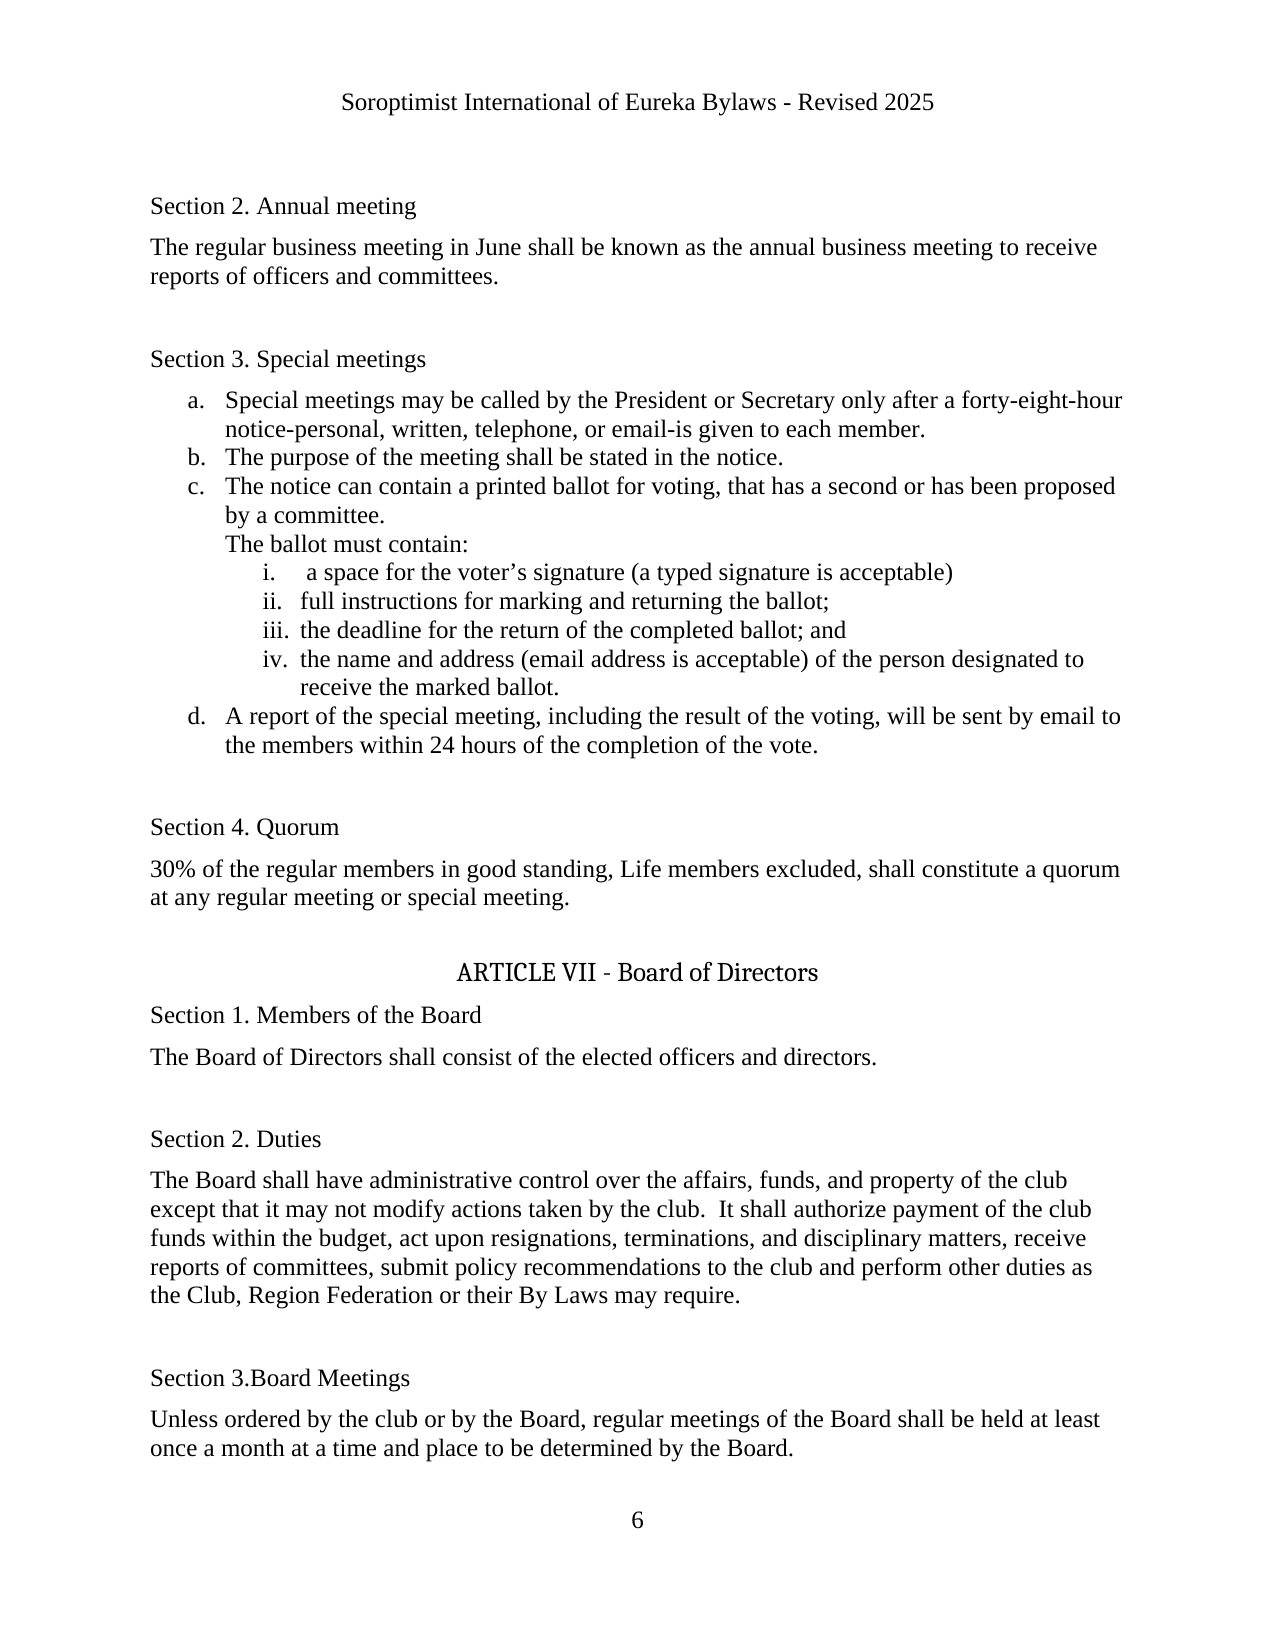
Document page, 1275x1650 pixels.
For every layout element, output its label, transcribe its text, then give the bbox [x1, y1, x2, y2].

text The regular business meeting in June shall be known as the annual business meeting to receive reports of officers and committees. [150, 232, 1125, 290]
text The Board shall have administrative control over the affairs, funds, and property of the club except that it may not modify actions taken by the club. It shall authorize payment of the club funds within the budget, act upon resignations, terminations, and disciplinary matters, receive reports of committees, submit policy recommendations to the club and perform other duties as the Club, Region Federation or their By Laws may require. [150, 1165, 1125, 1309]
list A report of the special meeting, including the result of the voting, will be sent by email to the members within 24 hours of the completion of the vote. [187, 701, 1125, 759]
list full instructions for marking and returning the ballot; [262, 586, 1125, 615]
list The purpose of the meeting shall be stated in the notice. [187, 442, 1125, 471]
subtitle Section 2. Duties [150, 1124, 1125, 1153]
list The notice can contain a printed ballot for voting, that has a second or has been proposed by a committee. The ballot must contain: [187, 471, 1125, 557]
subtitle Section 3.Board Meetings [150, 1363, 1125, 1392]
subtitle Section 2. Annual meeting [150, 191, 1125, 220]
list Special meetings may be called by the President or Secretary only after a forty-eight-hour notice-personal, written, telephone, or email-is given to each member. [187, 385, 1125, 442]
subtitle Section 3. Special meetings [150, 344, 1125, 372]
text The Board of Directors shall consist of the elected officers and directors. [150, 1042, 1125, 1070]
list the deadline for the return of the completed ballot; and [262, 615, 1125, 644]
list a space for the voter’s signature (a typed signature is acceptable) [262, 557, 1125, 586]
list the name and address (email address is acceptable) of the person designated to receive the marked ballot. [262, 644, 1125, 701]
subtitle Section 4. Quorum [150, 812, 1125, 841]
subtitle Section 1. Members of the Board [150, 1000, 1125, 1029]
subtitle ARTICLE VII - Board of Directors [150, 957, 1125, 988]
text 30% of the regular members in good standing, Life members excluded, shall constitute a quorum at any regular meeting or special meeting. [150, 854, 1125, 911]
text Unless ordered by the club or by the Board, regular meetings of the Board shall be held at least once a month at a time and place to be determined by the Board. [150, 1404, 1125, 1462]
